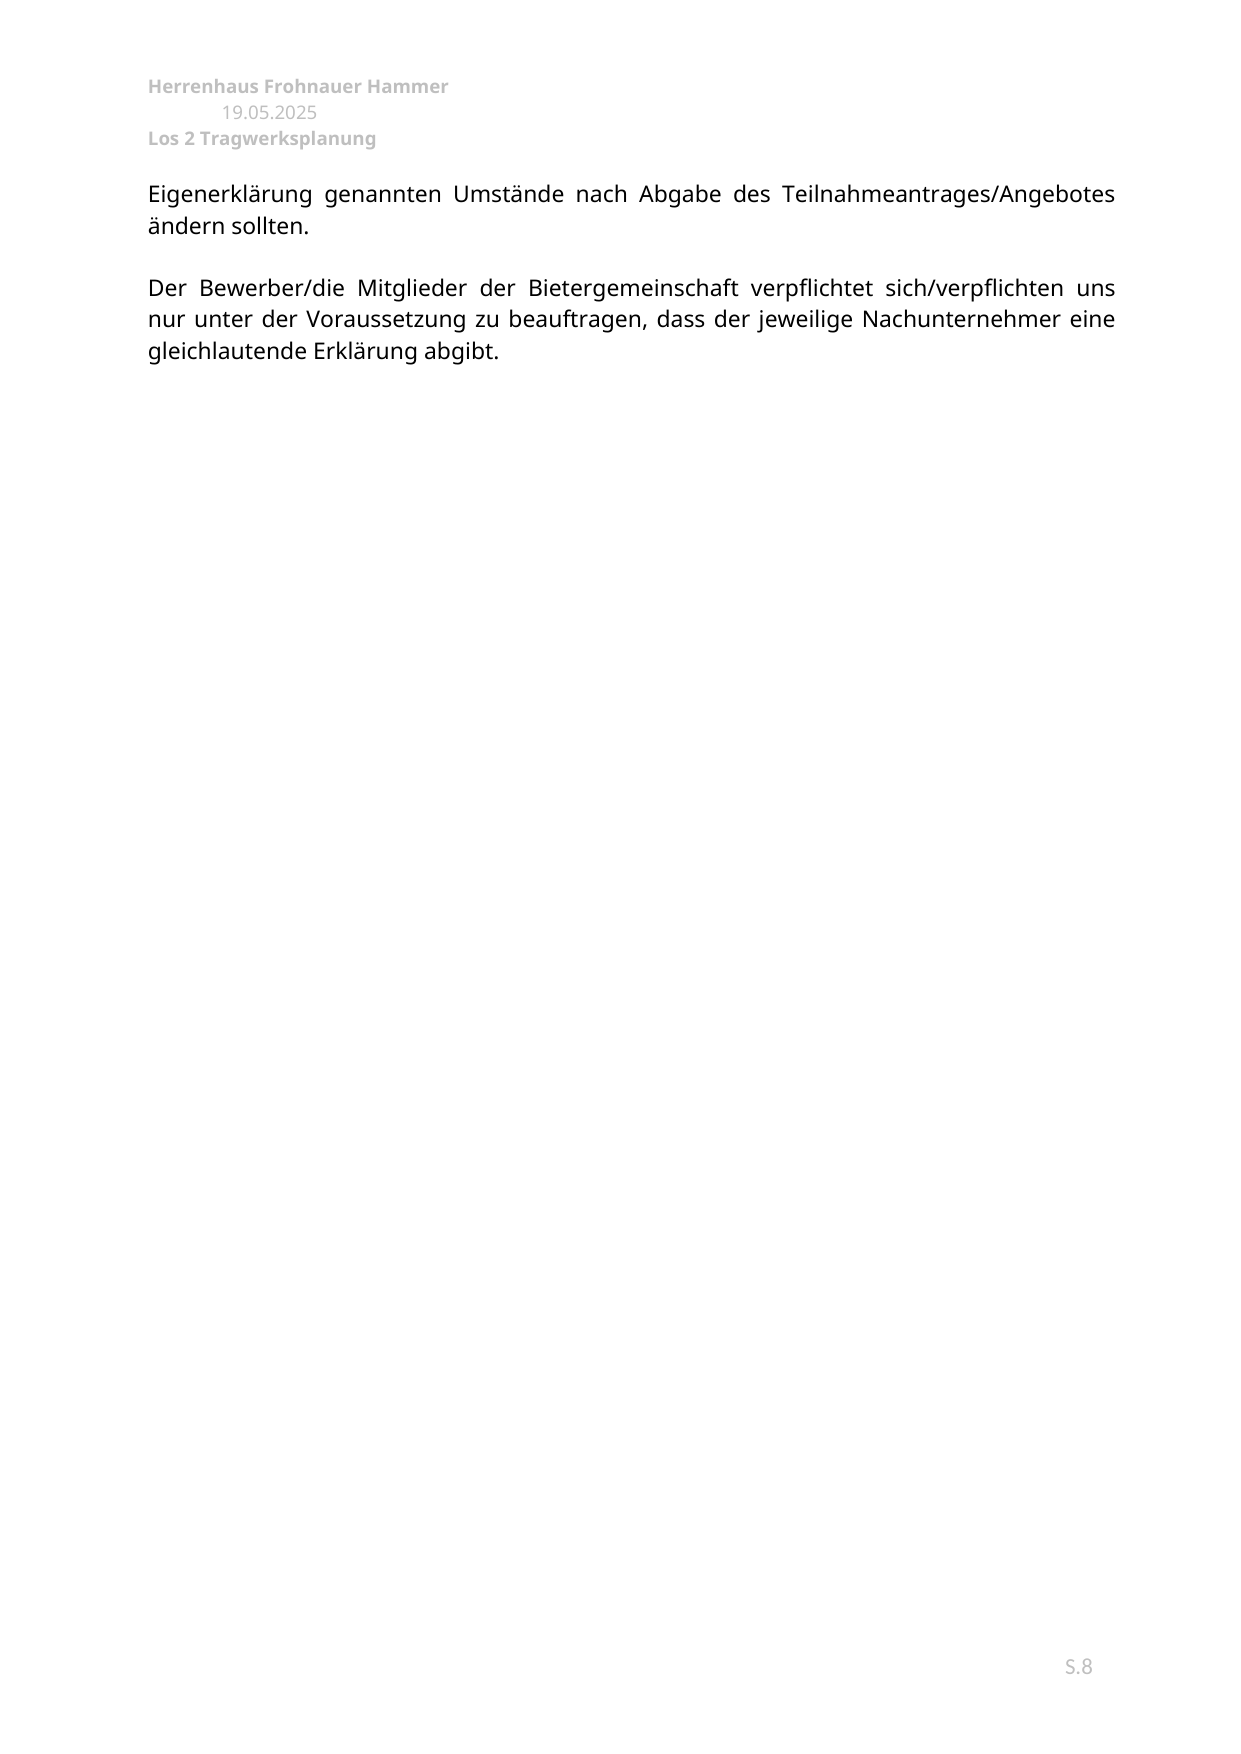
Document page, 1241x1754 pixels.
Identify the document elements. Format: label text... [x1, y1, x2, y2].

text Der Bewerber/die Mitglieder der Bietergemeinschaft verpflichtet sich/verpflichten uns nur unter der Voraussetzung zu beauftragen, dass der jeweilige Nachunternehmer eine gleichlautende Erklärung abgibt. [148, 272, 1116, 366]
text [148, 178, 1116, 241]
